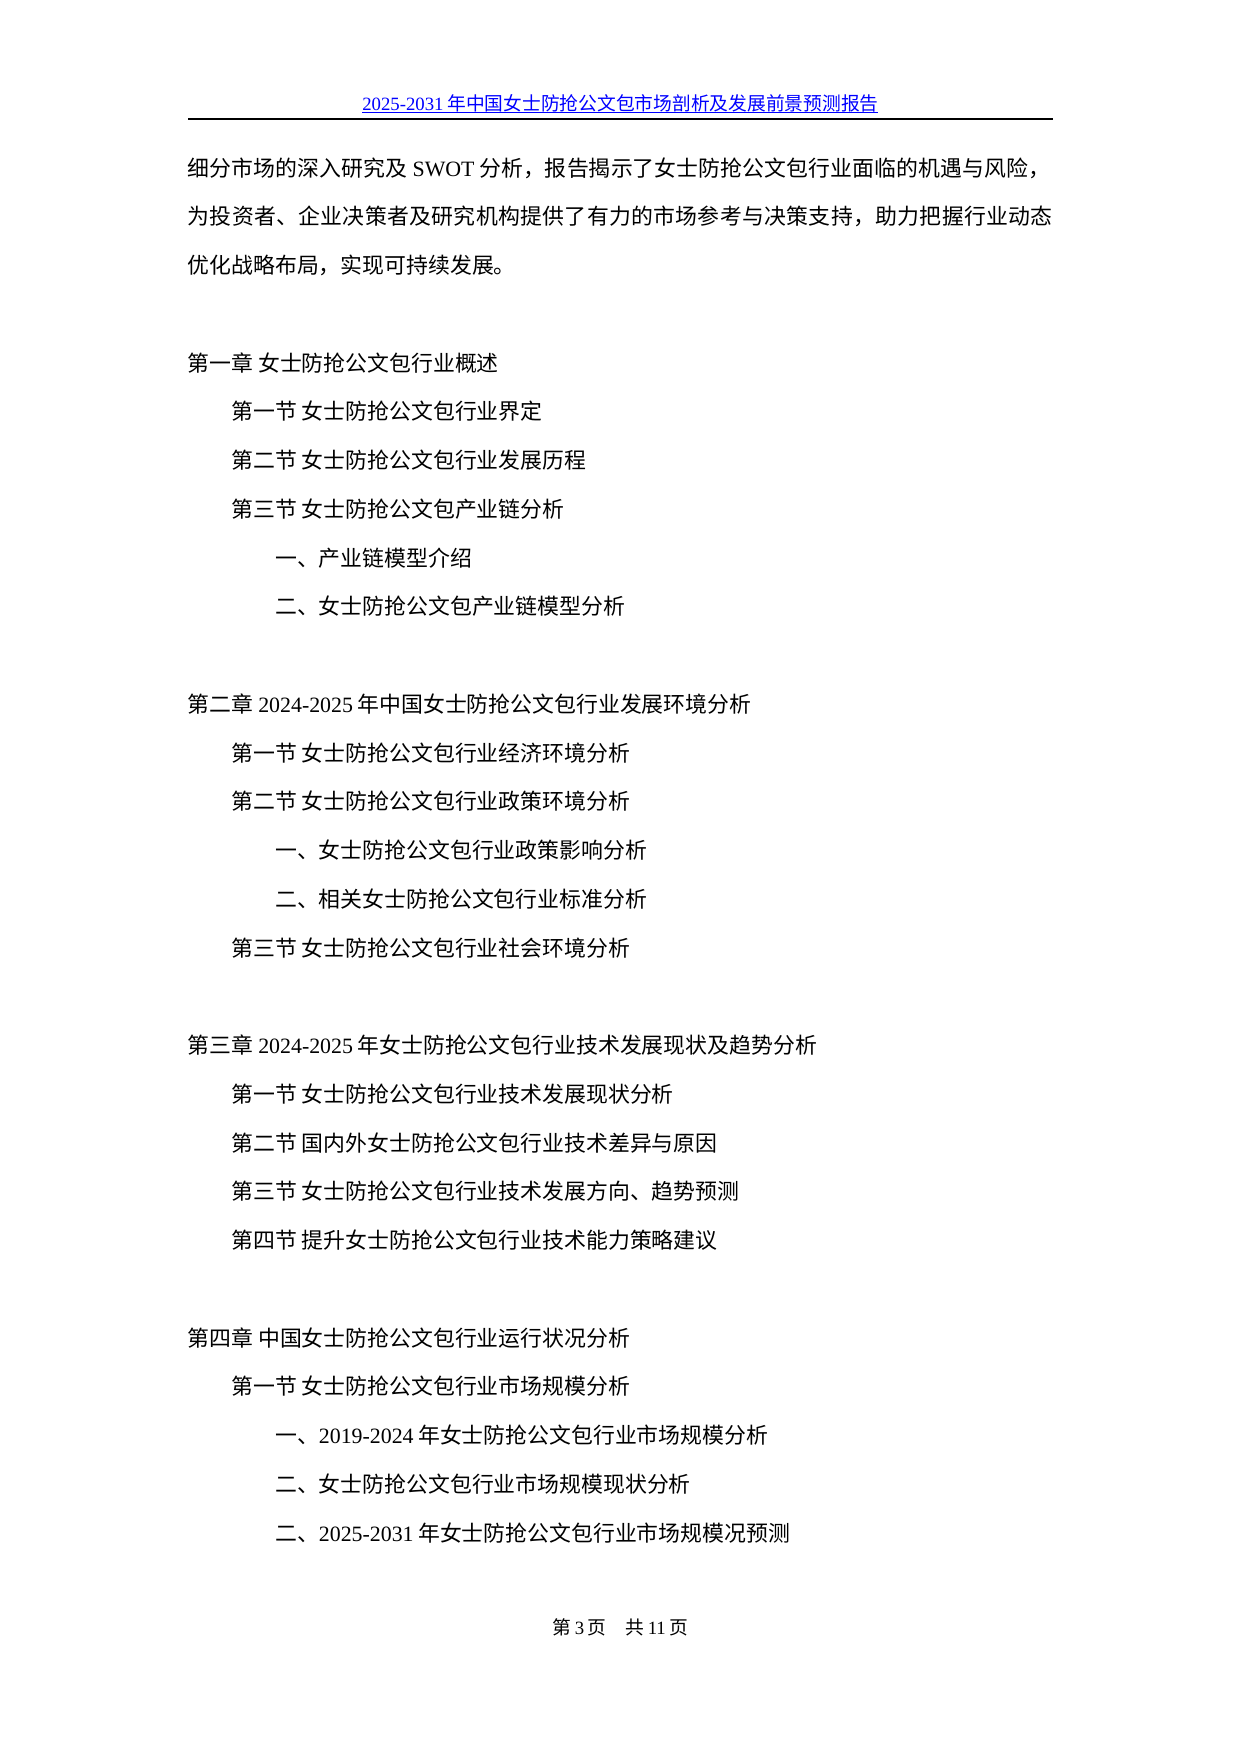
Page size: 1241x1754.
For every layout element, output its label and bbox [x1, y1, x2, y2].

text [187, 150, 1053, 1548]
